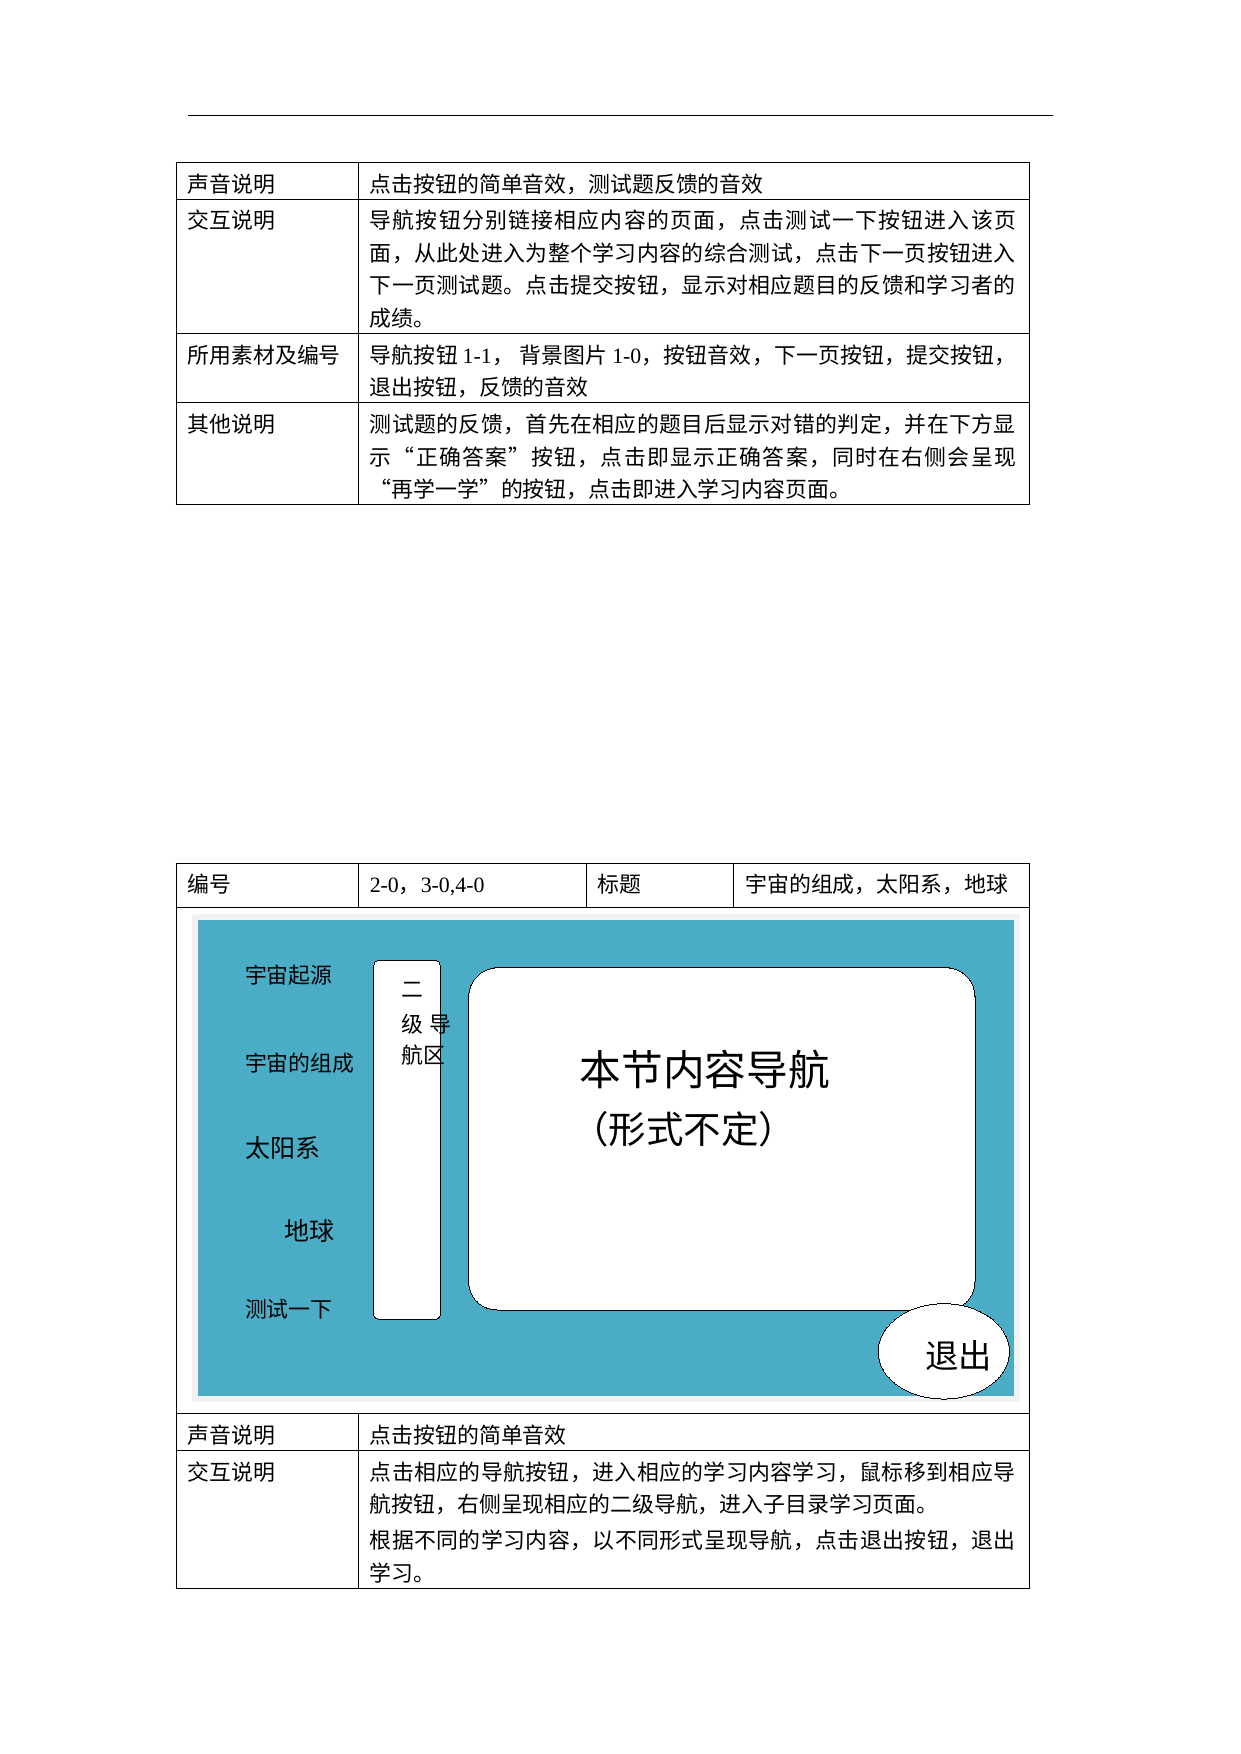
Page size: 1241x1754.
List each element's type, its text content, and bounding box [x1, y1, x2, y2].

table_cell 点击按钮的简单音效 [359, 1414, 1029, 1450]
table_cell 交互说明 [177, 200, 358, 333]
table_cell 声音说明 [177, 1414, 358, 1450]
table_cell 点击相应的导航按钮，进入相应的学习内容学习，鼠标移到相应导航按钮，右侧呈现相应的二级导航，进入子目录学习页面。 根据不同的学习内容，以不同形式呈现导航，点击退出按钮，退出学习。 [359, 1451, 1029, 1588]
table_cell 声音说明 [177, 163, 358, 199]
table_cell 点击按钮的简单音效，测试题反馈的音效 [359, 163, 1029, 199]
table_cell 导航按钮分别链接相应内容的页面，点击测试一下按钮进入该页面，从此处进入为整个学习内容的综合测试，点击下一页按钮进入下一页测试题。点击提交按钮，显示对相应题目的反馈和学习者的成绩。 [359, 200, 1029, 333]
table_header 2-0，3-0,4-0 [359, 864, 586, 907]
table_cell [177, 908, 1029, 1413]
table_header 标题 [587, 864, 733, 907]
table_cell 交互说明 [177, 1451, 358, 1588]
table_cell 其他说明 [177, 403, 358, 504]
table_cell 所用素材及编号 [177, 334, 358, 402]
table_header 宇宙的组成，太阳系，地球 [734, 864, 1029, 907]
table_cell 测试题的反馈，首先在相应的题目后显示对错的判定，并在下方显示“正确答案”按钮，点击即显示正确答案，同时在右侧会呈现“再学一学”的按钮，点击即进入学习内容页面。 [359, 403, 1029, 504]
table_header 编号 [177, 864, 358, 907]
table_cell 导航按钮1-1， 背景图片1-0，按钮音效，下一页按钮，提交按钮，退出按钮，反馈的音效 [359, 334, 1029, 402]
